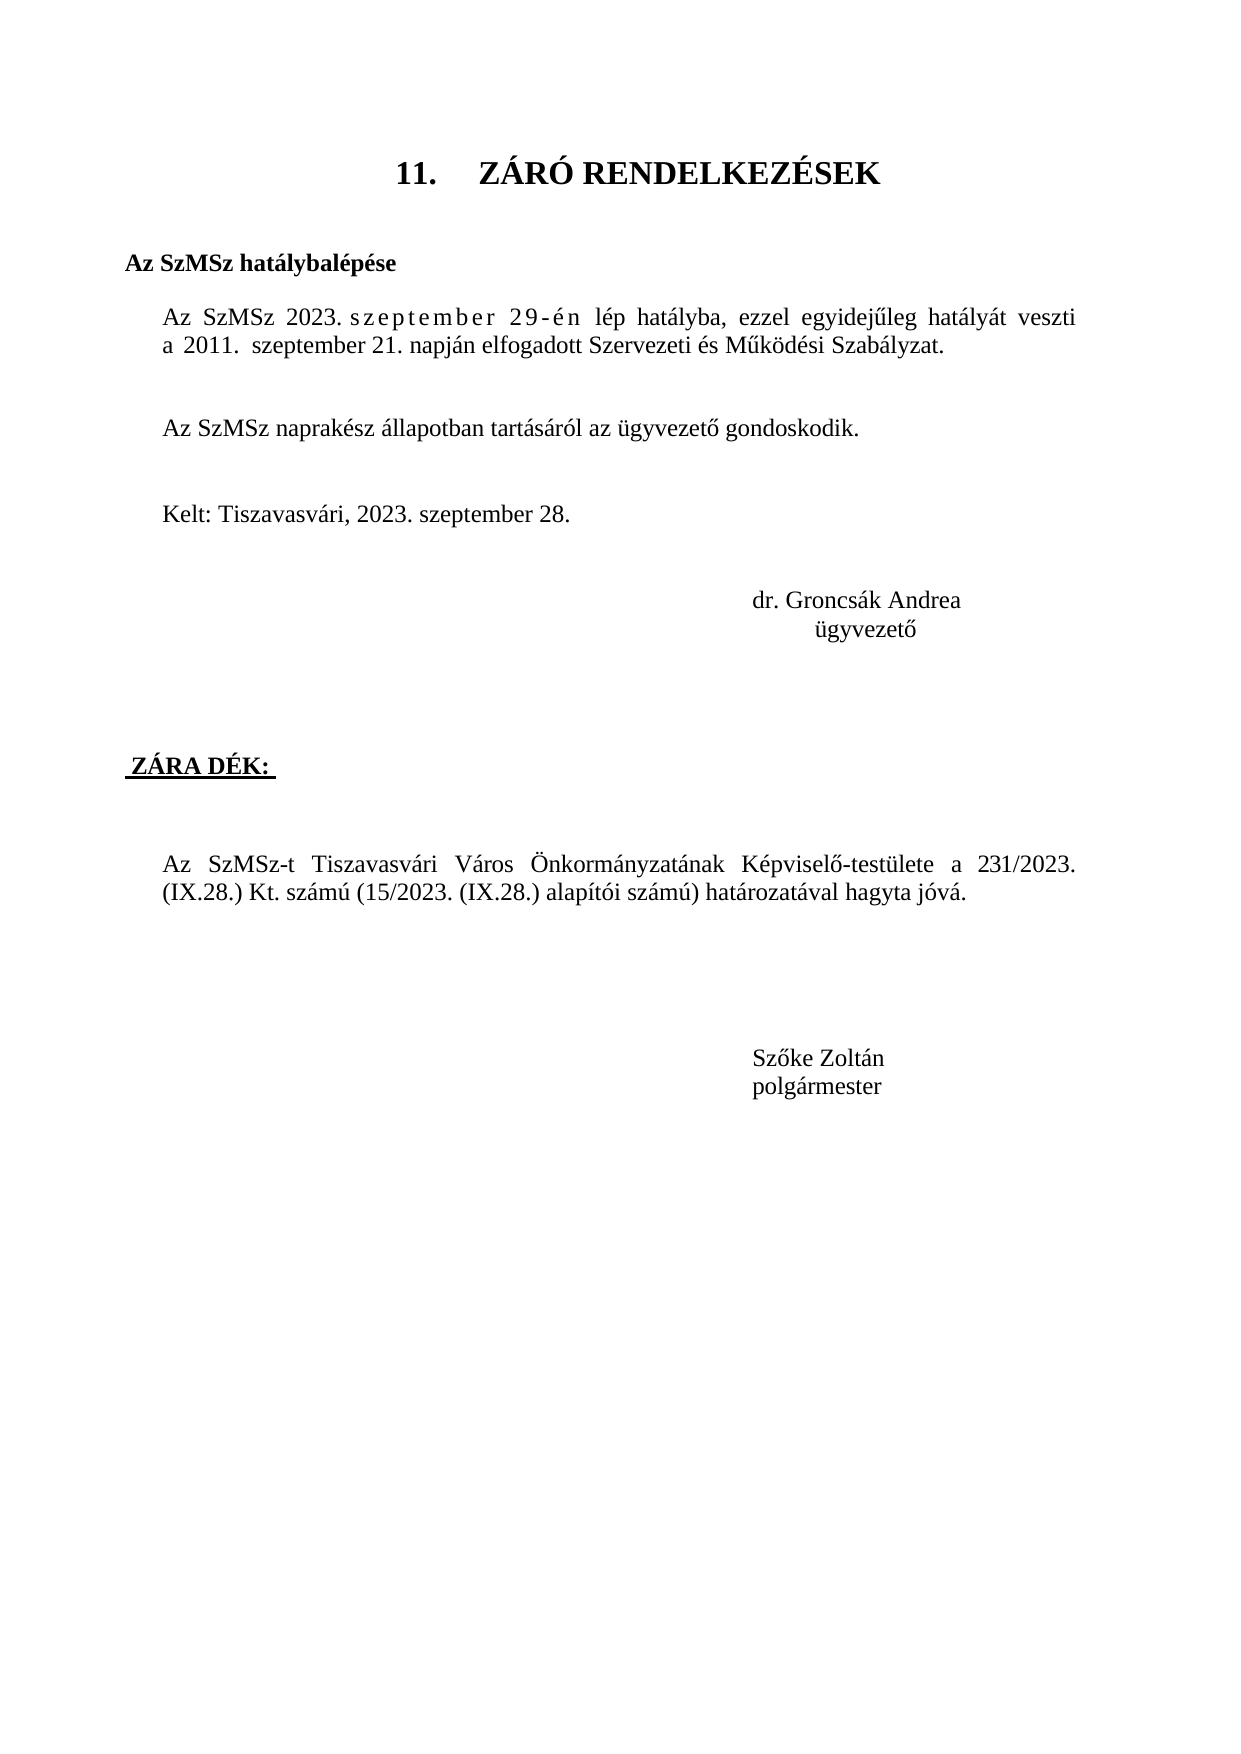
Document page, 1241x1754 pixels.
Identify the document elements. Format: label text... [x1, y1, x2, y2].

text dr. Groncsák Andrea [752, 586, 1018, 614]
text polgármester [752, 1071, 901, 1100]
text Az SzMSz-t Tiszavasvári Város Önkormányzatának Képviselő-testülete a 231/2023.(IX.28.) Kt. számú (15/2023. (IX.28.) alapítói számú) határozatával hagyta jóvá. [162, 849, 1076, 906]
text Az SzMSz 2023. szeptember 29-én lép hatályba, ezzel egyidejűleg hatályát veszti a 2011. szeptember 21. napján elfogadott Szervezeti és Működési Szabályzat. [162, 302, 1076, 359]
text Szőke Zoltán [752, 1043, 901, 1071]
list ZÁRÓ RENDELKEZÉSEK [395, 154, 1093, 192]
text Kelt: Tiszavasvári, 2023. szeptember 28. [162, 499, 843, 528]
text Az SzMSz naprakész állapotban tartásáról az ügyvezető gondoskodik. [162, 413, 1004, 442]
text ügyvezető [752, 614, 1018, 643]
text Az SzMSz hatálybalépése [124, 248, 1093, 277]
text ZÁRA DÉK: [124, 751, 1093, 779]
